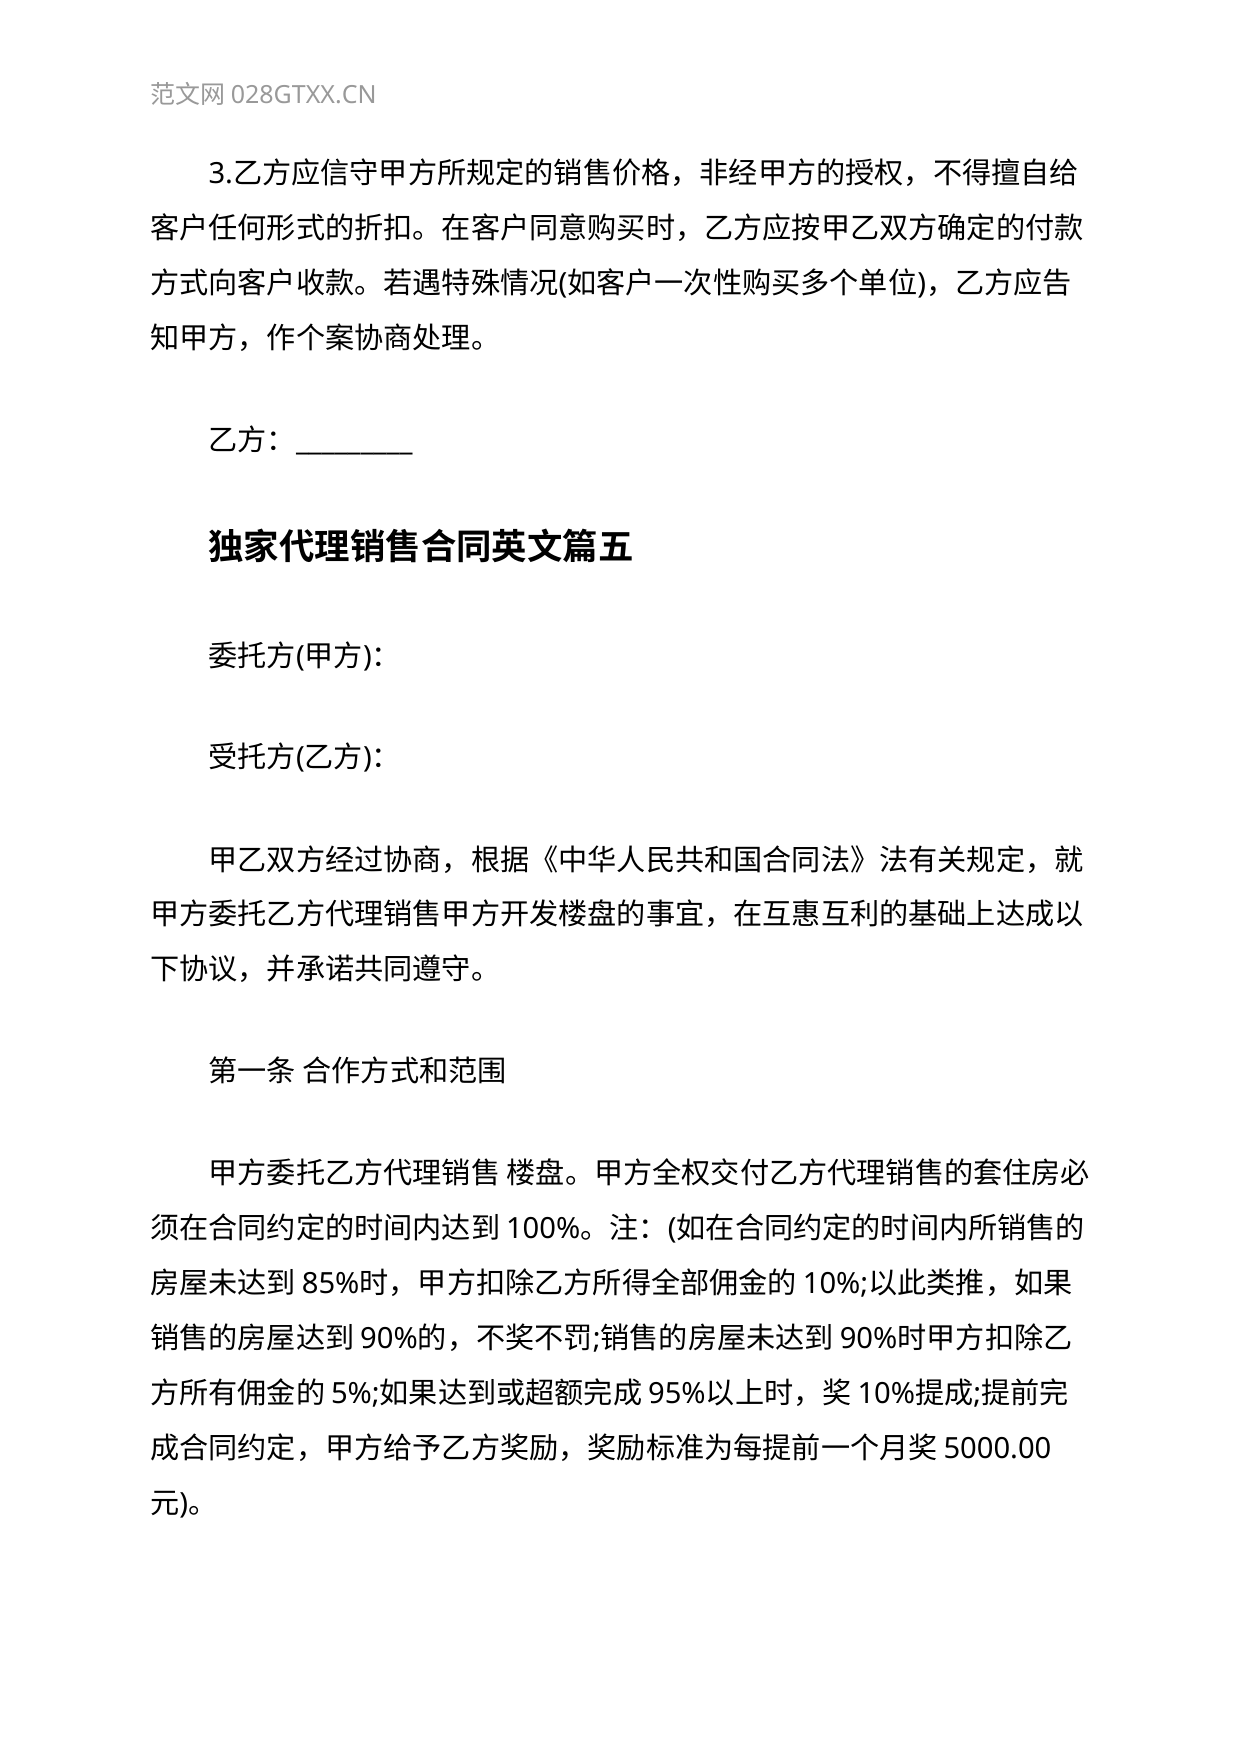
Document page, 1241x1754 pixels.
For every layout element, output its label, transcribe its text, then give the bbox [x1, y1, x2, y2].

text 乙方：_________ [150, 417, 1090, 459]
text 受托方(乙方)： [150, 734, 1090, 776]
text 委托方(甲方)： [150, 632, 1090, 674]
text 第一条 合作方式和范围 [150, 1048, 1090, 1090]
text 甲方委托乙方代理销售 楼盘。甲方全权交付乙方代理销售的套住房必须在合同约定的时间内达到100%。注：(如在合同约定的时间内所销售的房屋未达到85%时，甲方扣除乙方所得全部佣金的10%;以此类推，如果销售的房屋达到90%的，不奖不罚;销售的房屋未达到90%时甲方扣除乙方所有佣金的5%;如果达到或超额完成95%以上时，奖10%提成;提前完成合同约定，甲方给予乙方奖励，奖励标准为每提前一个月奖5000.00元)。 [150, 1149, 1090, 1522]
text 独家代理销售合同英文篇五 [150, 519, 1090, 570]
text 甲乙双方经过协商，根据《中华人民共和国合同法》法有关规定，就甲方委托乙方代理销售甲方开发楼盘的事宜，在互惠互利的基础上达成以下协议，并承诺共同遵守。 [150, 836, 1090, 988]
text 3.乙方应信守甲方所规定的销售价格，非经甲方的授权，不得擅自给客户任何形式的折扣。在客户同意购买时，乙方应按甲乙双方确定的付款方式向客户收款。若遇特殊情况(如客户一次性购买多个单位)，乙方应告知甲方，作个案协商处理。 [150, 150, 1090, 357]
